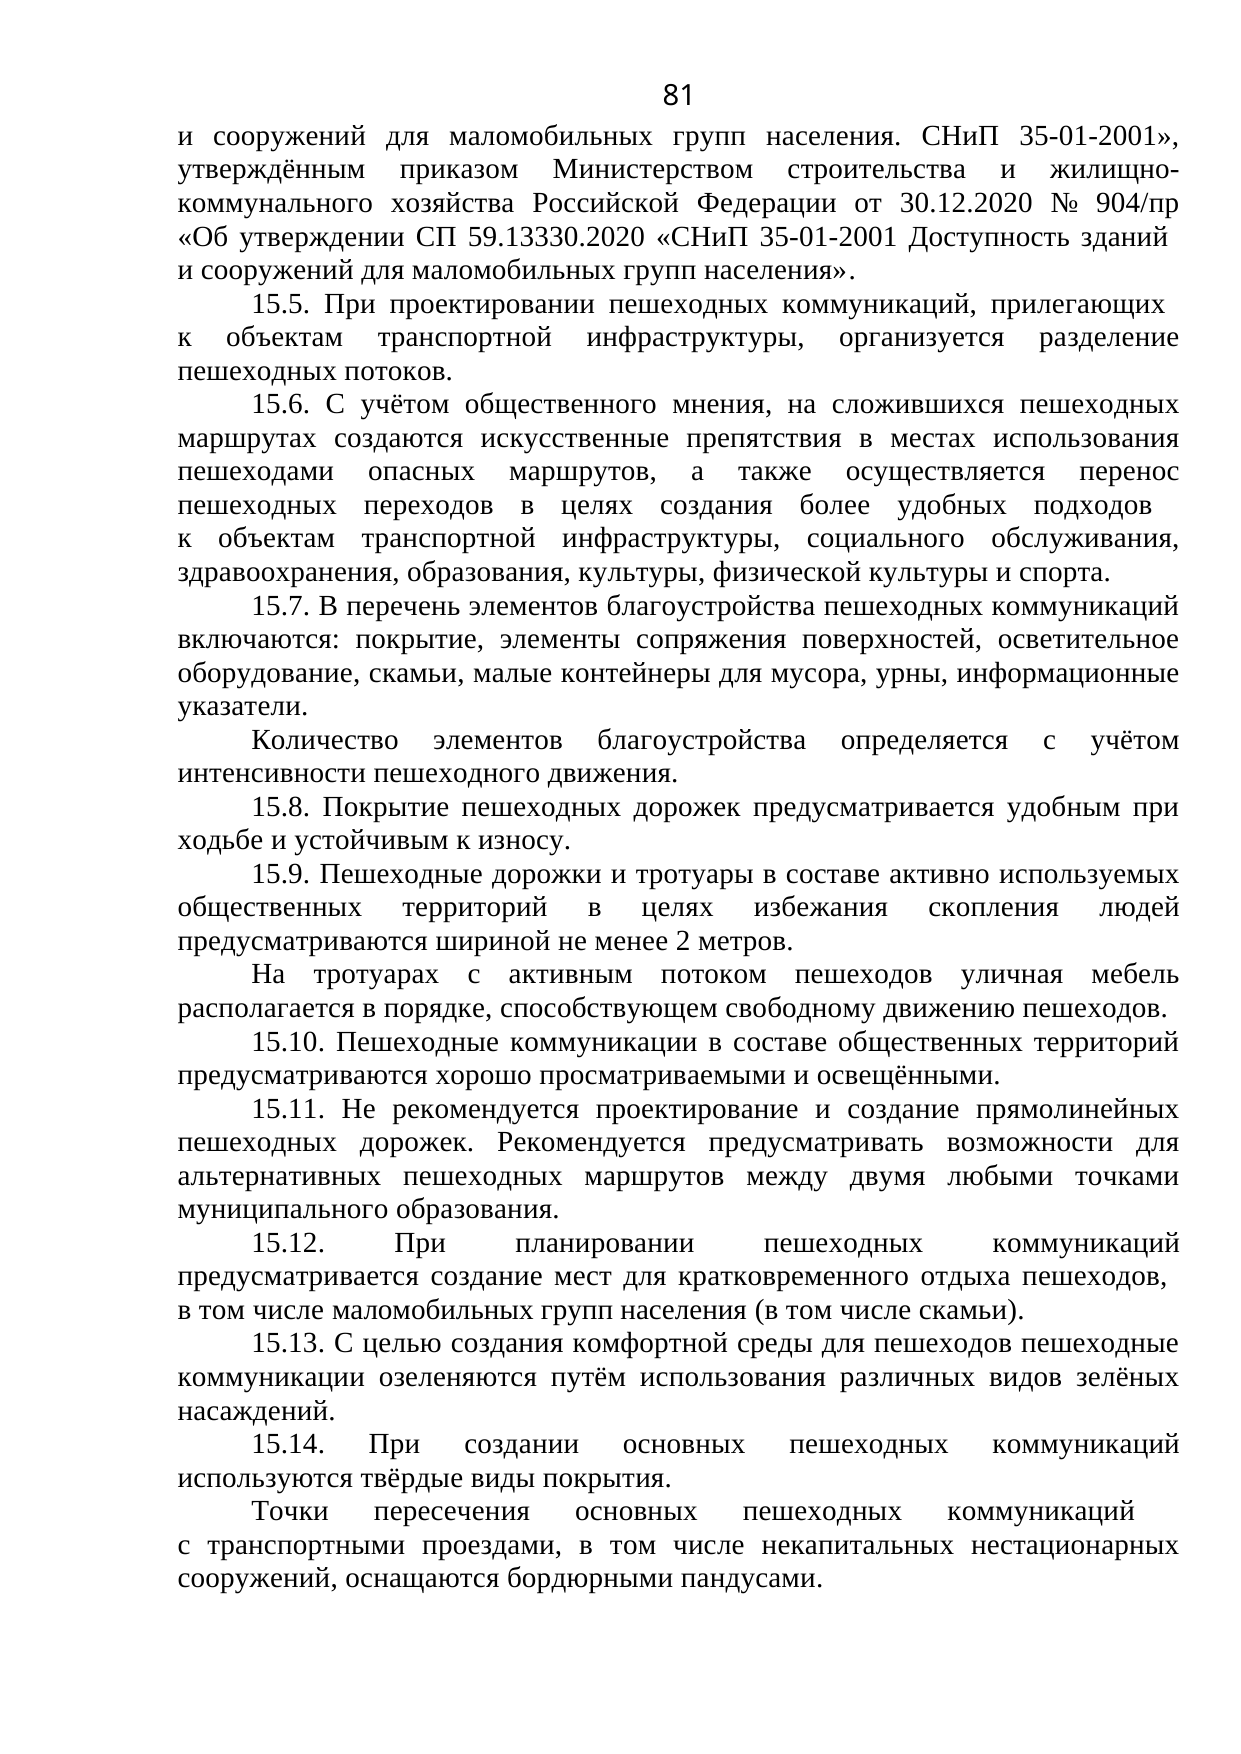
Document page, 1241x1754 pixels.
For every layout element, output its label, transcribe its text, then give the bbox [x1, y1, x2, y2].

text Количество элементов благоустройства определяется с учётом интенсивности пешеходного движения. [177, 722, 1181, 789]
text 15.11. Не рекомендуется проектирование и создание прямолинейных пешеходных дорожек. Рекомендуется предусматривать возможности для альтернативных пешеходных маршрутов между двумя любыми точками муниципального образования. [177, 1091, 1181, 1225]
text 15.9. Пешеходные дорожки и тротуары в составе активно используемых общественных территорий в целях избежания скопления людей предусматриваются шириной не менее 2 метров. [177, 856, 1181, 957]
text 15.7. В перечень элементов благоустройства пешеходных коммуникаций включаются: покрытие, элементы сопряжения поверхностей, осветительное оборудование, скамьи, малые контейнеры для мусора, урны, информационные указатели. [177, 588, 1181, 722]
text 15.13. С целью создания комфортной среды для пешеходов пешеходные коммуникации озеленяются путём использования различных видов зелёных насаждений. [177, 1326, 1181, 1426]
text На тротуарах с активным потоком пешеходов уличная мебель располагается в порядке, способствующем свободному движению пешеходов. [177, 957, 1181, 1024]
text Точки пересечения основных пешеходных коммуникаций с транспортными проездами, в том числе некапитальных нестационарных сооружений, оснащаются бордюрными пандусами. [177, 1493, 1181, 1594]
text 15.6. С учётом общественного мнения, на сложившихся пешеходных маршрутах создаются искусственные препятствия в местах использования пешеходами опасных маршрутов, а также осуществляется перенос пешеходных переходов в целях создания более удобных подходов к объектам транспортной инфраструктуры, социального обслуживания, здравоохранения, образования, культуры, физической культуры и спорта. [177, 386, 1181, 588]
text 15.10. Пешеходные коммуникации в составе общественных территорий предусматриваются хорошо просматриваемыми и освещёнными. [177, 1024, 1181, 1091]
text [177, 118, 1181, 286]
text 15.8. Покрытие пешеходных дорожек предусматривается удобным при ходьбе и устойчивым к износу. [177, 789, 1181, 856]
text 15.12. При планировании пешеходных коммуникаций предусматривается создание мест для кратковременного отдыха пешеходов, в том числе маломобильных групп населения (в том числе скамьи). [177, 1225, 1181, 1326]
text 15.5. При проектировании пешеходных коммуникаций, прилегающих к объектам транспортной инфраструктуры, организуется разделение пешеходных потоков. [177, 286, 1181, 386]
text 15.14. При создании основных пешеходных коммуникаций используются твёрдые виды покрытия. [177, 1426, 1181, 1493]
